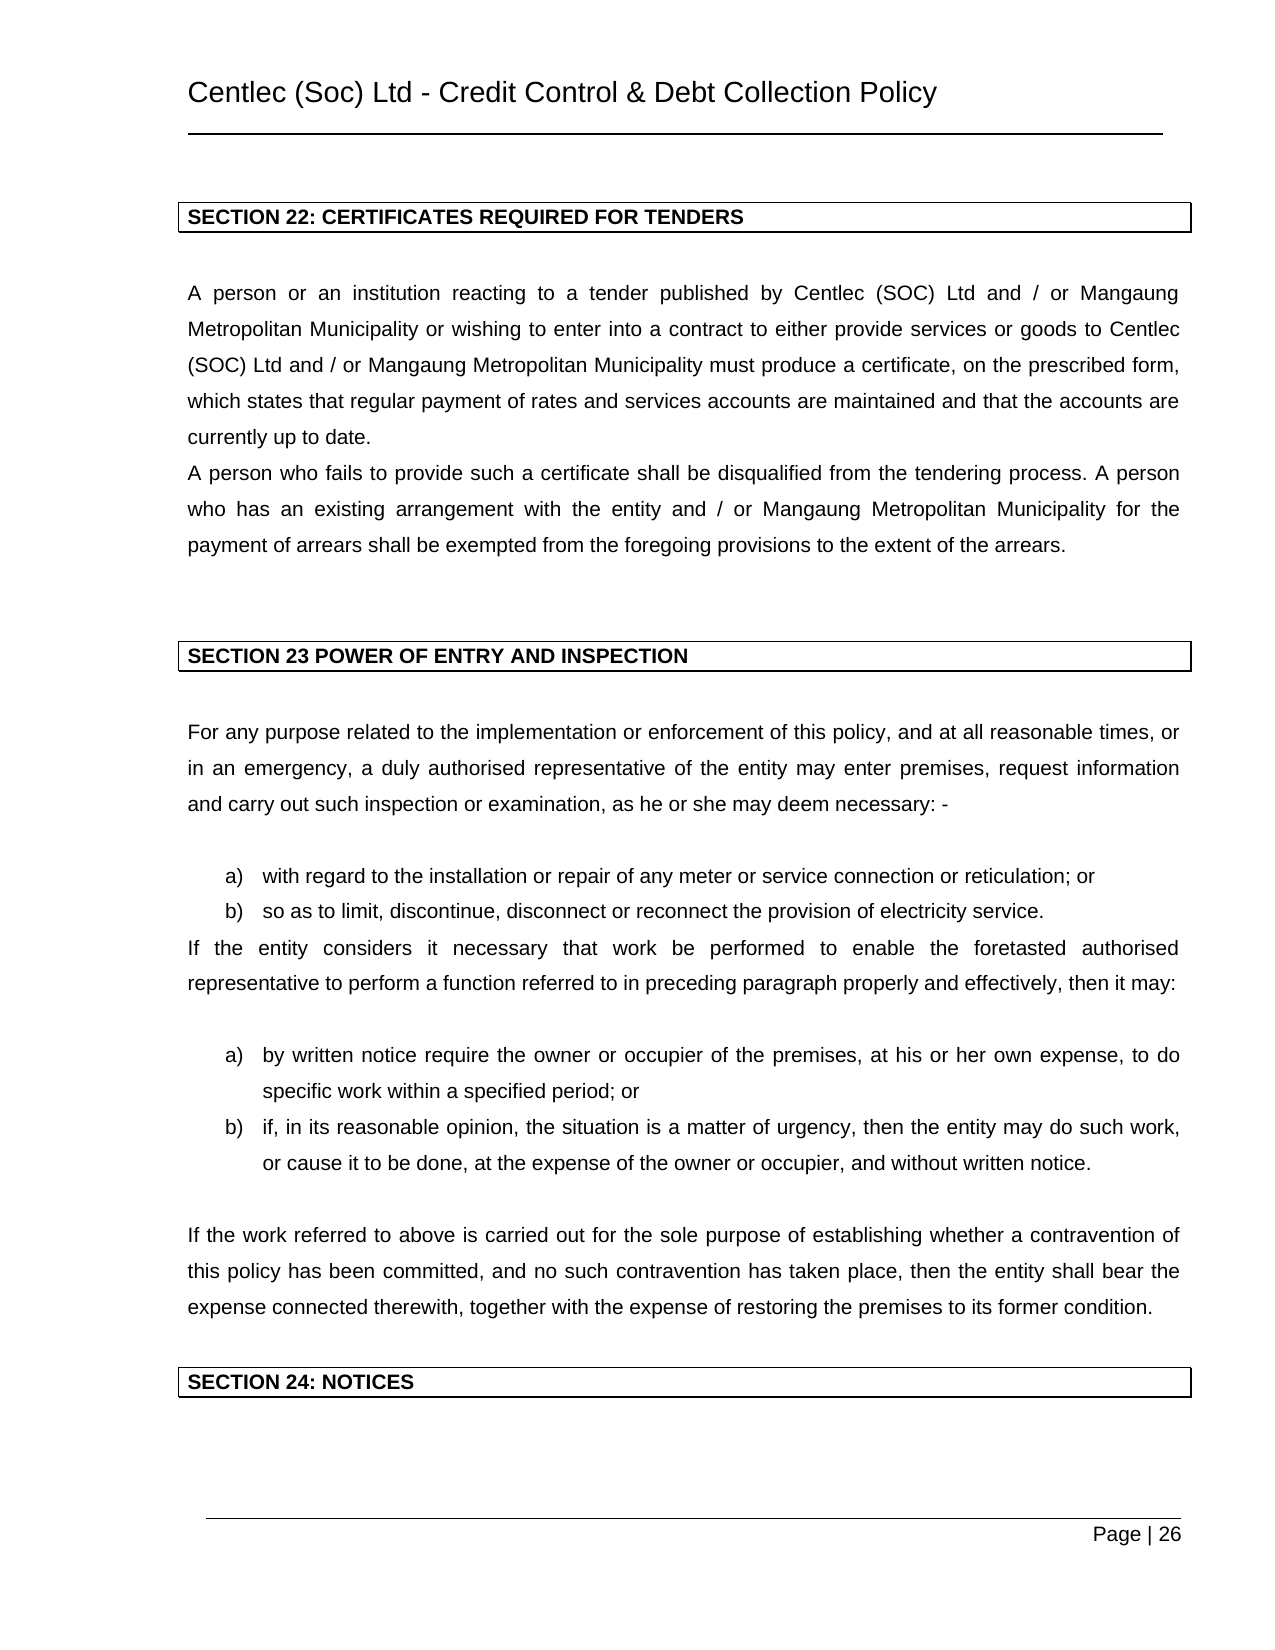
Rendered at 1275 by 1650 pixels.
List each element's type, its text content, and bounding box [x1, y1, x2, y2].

list so as to limit, discontinue, disconnect or reconnect the provision of electricity service. [225, 899, 1181, 923]
text SECTION 23 POWER OF ENTRY AND INSPECTION [179, 642, 1190, 670]
text If the work referred to above is carried out for the sole purpose of establishing whether a contravention of this policy has been committed, and no such contravention has taken place, then the entity shall bear the expense connected therewith, together with the expense of restoring the premises to its former condition. [187, 1223, 1181, 1319]
list if, in its reasonable opinion, the situation is a matter of urgency, then the entity may do such work, or cause it to be done, at the expense of the owner or occupier, and without written notice. [225, 1115, 1181, 1175]
text If the entity considers it necessary that work be performed to enable the foretasted authorised representative to perform a function referred to in preceding paragraph properly and effectively, then it may: [187, 935, 1181, 995]
text SECTION 22: CERTIFICATES REQUIRED FOR TENDERS [179, 203, 1190, 231]
text A person or an institution reacting to a tender published by Centlec (SOC) Ltd and / or Mangaung Metropolitan Municipality or wishing to enter into a contract to either provide services or goods to Centlec (SOC) Ltd and / or Mangaung Metropolitan Municipality must produce a certificate, on the prescribed form, which states that regular payment of rates and services accounts are maintained and that the accounts are currently up to date. [187, 281, 1181, 449]
list by written notice require the owner or occupier of the premises, at his or her own expense, to do specific work within a specified period; or [225, 1043, 1181, 1103]
text SECTION 24: NOTICES [179, 1368, 1190, 1396]
text A person who fails to provide such a certificate shall be disqualified from the tendering process. A person who has an existing arrangement with the entity and / or Mangaung Metropolitan Municipality for the payment of arrears shall be exempted from the foregoing provisions to the extent of the arrears. [187, 461, 1181, 557]
list with regard to the installation or repair of any meter or service connection or reticulation; or [225, 863, 1181, 887]
text For any purpose related to the implementation or enforcement of this policy, and at all reasonable times, or in an emergency, a duly authorised representative of the entity may enter premises, request information and carry out such inspection or examination, as he or she may deem necessary: - [187, 720, 1181, 816]
